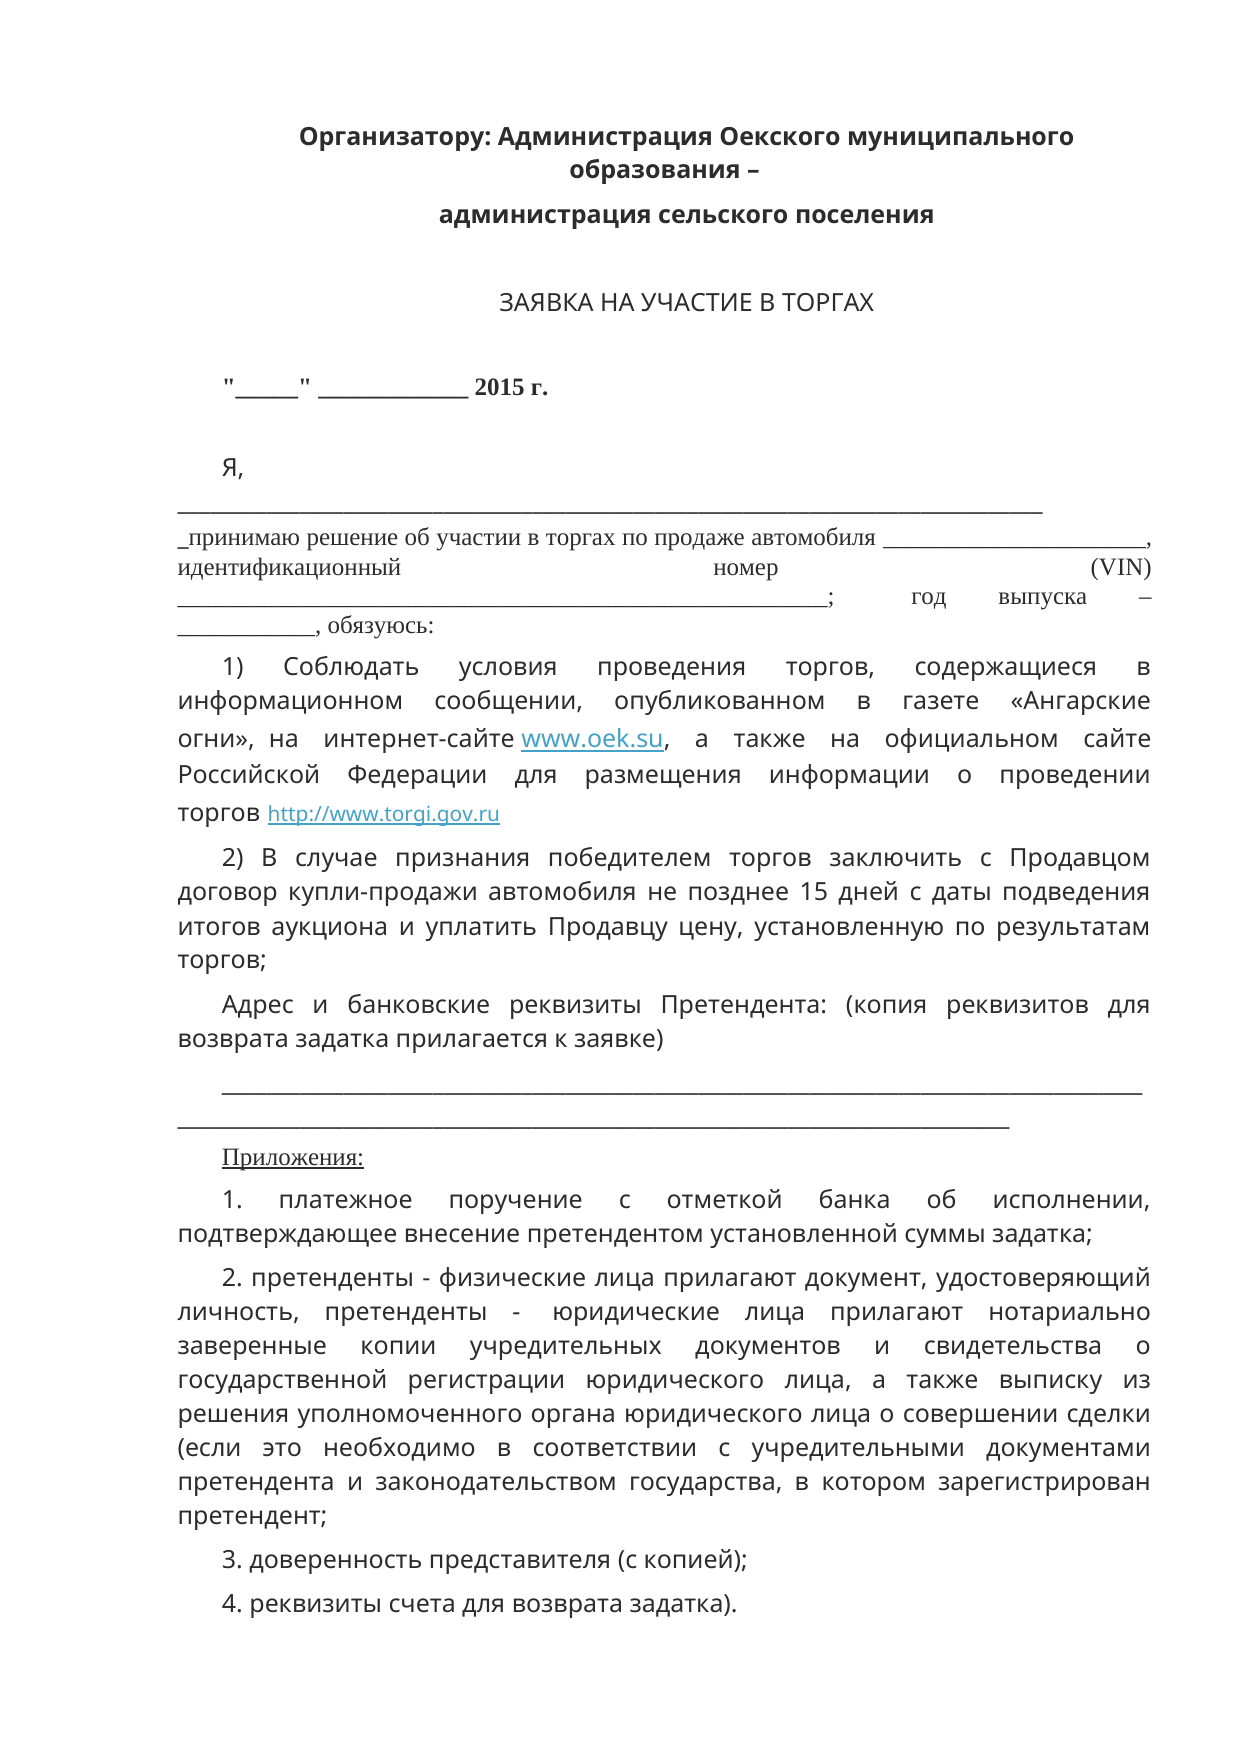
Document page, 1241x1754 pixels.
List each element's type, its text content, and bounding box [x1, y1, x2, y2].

text ______________________________________________________________________________________________________________________________________________________________ [177, 1064, 1152, 1132]
text 2) В случае признания победителем торгов заключить с Продавцом договор купли-продажи автомобиля не позднее 15 дней с даты подведения итогов аукциона и уплатить Продавцу цену, установленную по результатам торгов; [177, 840, 1152, 976]
text 4. реквизиты счета для возврата задатка). [177, 1586, 1152, 1620]
text "_____" ____________ 2015 г. [177, 372, 1152, 401]
text Адрес и банковские реквизиты Претендента: (копия реквизитов для возврата задатка прилагается к заявке) [177, 986, 1152, 1054]
text администрация сельского поселения [177, 196, 1152, 230]
text 1) Соблюдать условия проведения торгов, содержащиеся в информационном сообщении, опубликованном в газете «Ангарские огни», на интернет-сайте www.oek.su, а также на официальном сайте Российской Федерации для размещения информации о проведении торгов http://www.torgi.gov.ru [177, 648, 1152, 830]
text Приложения: [177, 1142, 1152, 1171]
text Организатору: Администрация Оекского муниципального образования – [177, 118, 1152, 186]
text 1. платежное поручение с отметкой банка об исполнении, подтверждающее внесение претендентом установленной суммы задатка; [177, 1181, 1152, 1249]
text 3. доверенность представителя (с копией); [177, 1542, 1152, 1576]
text ЗАЯВКА НА УЧАСТИЕ В ТОРГАХ [177, 284, 1152, 318]
text Я, _______________________________________________________________________________принимаю решение об участии в торгах по продаже автомобиля _____________________, идентификационный номер (VIN) ____________________________________________________; год выпуска – ___________, обязуюсь: [177, 450, 1152, 638]
text 2. претенденты - физические лица прилагают документ, удостоверяющий личность, претенденты - юридические лица прилагают нотариально заверенные копии учредительных документов и свидетельства о государственной регистрации юридического лица, а также выписку из решения уполномоченного органа юридического лица о совершении сделки (если это необходимо в соответствии с учредительными документами претендента и законодательством государства, в котором зарегистрирован претендент; [177, 1259, 1152, 1532]
